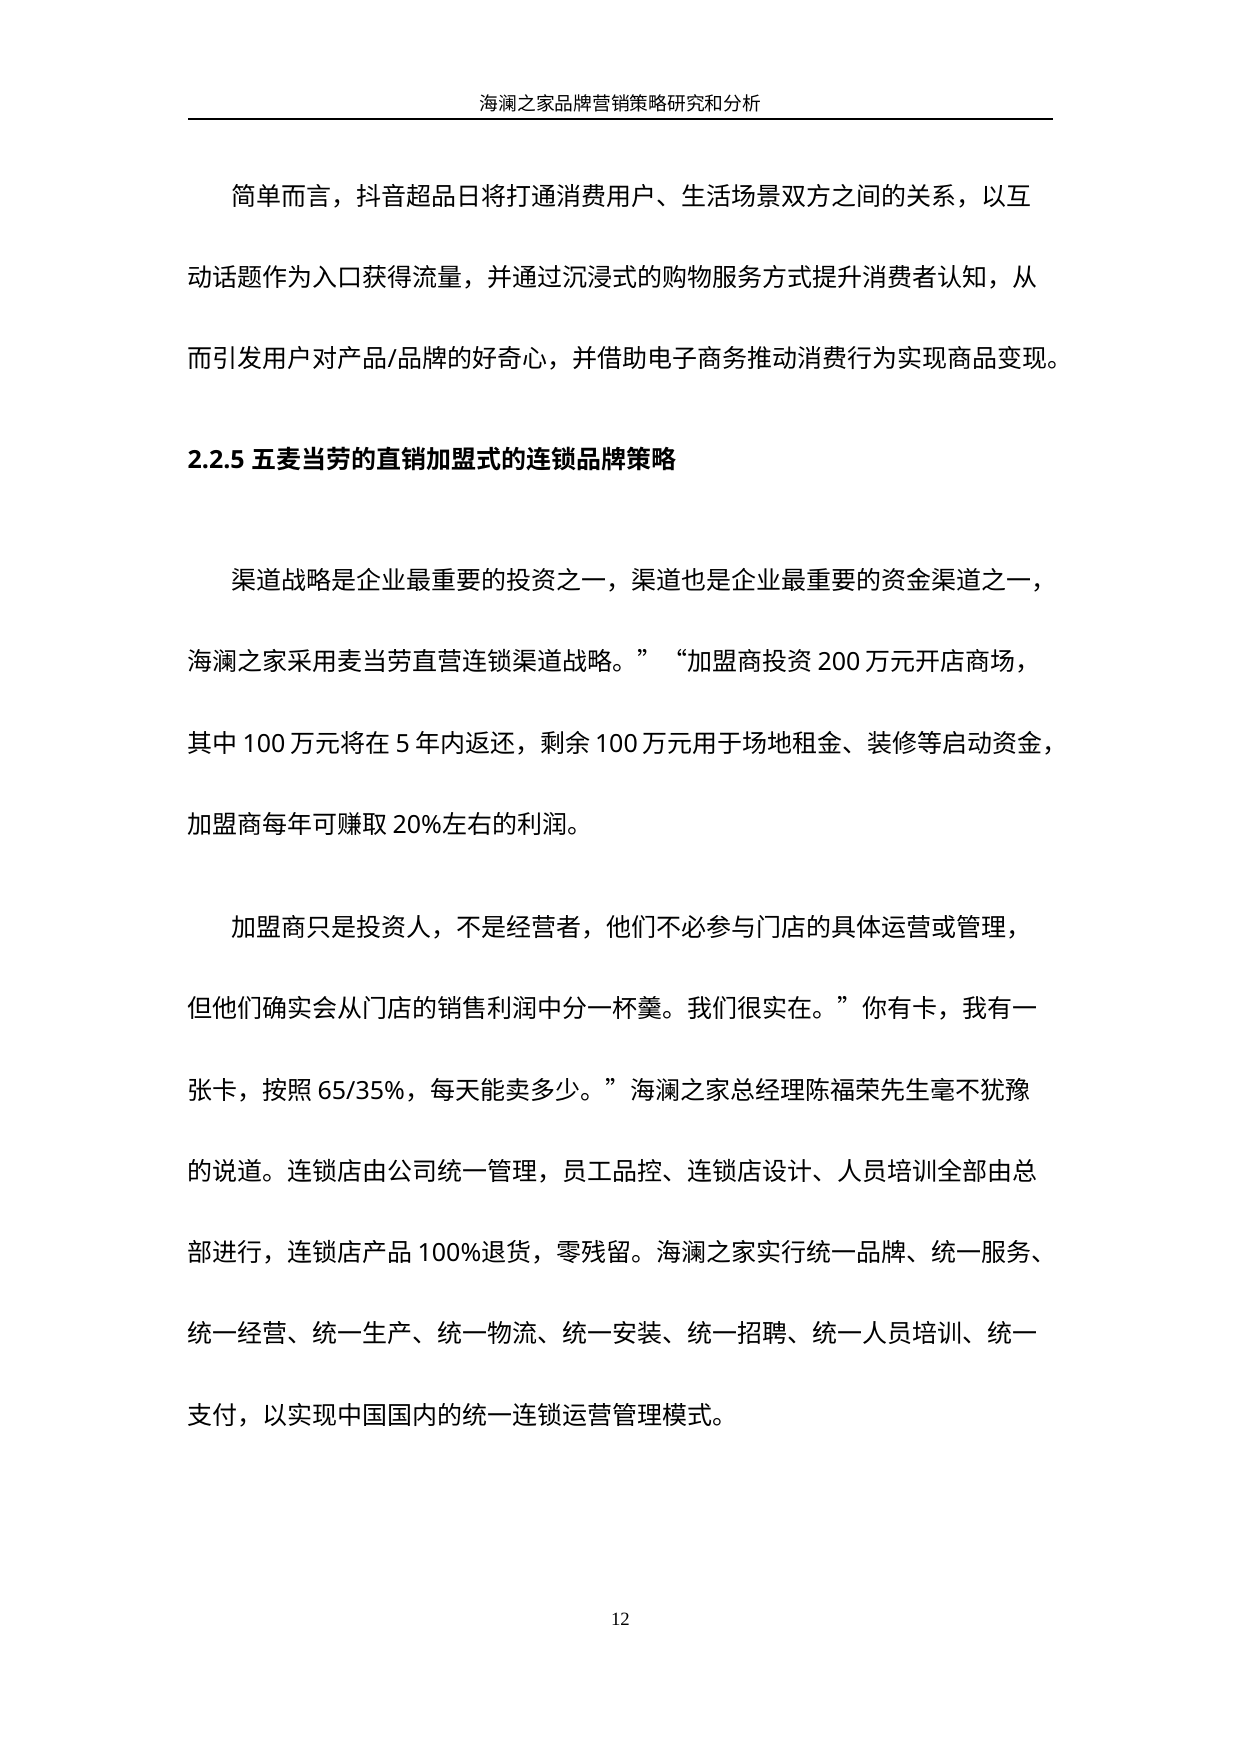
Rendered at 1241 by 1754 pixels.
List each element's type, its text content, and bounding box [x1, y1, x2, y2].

subtitle 2.2.5 五麦当劳的直销加盟式的连锁品牌策略 [187, 426, 1053, 491]
text 渠道战略是企业最重要的投资之一，渠道也是企业最重要的资金渠道之一，海澜之家采用麦当劳直营连锁渠道战略。”“加盟商投资200万元开店商场，其中100万元将在5年内返还，剩余100万元用于场地租金、装修等启动资金，加盟商每年可赚取20%左右的利润。 [187, 546, 1053, 855]
text 简单而言，抖音超品日将打通消费用户、生活场景双方之间的关系，以互动话题作为入口获得流量，并通过沉浸式的购物服务方式提升消费者认知，从而引发用户对产品/品牌的好奇心，并借助电子商务推动消费行为实现商品变现。 [187, 162, 1053, 389]
text 加盟商只是投资人，不是经营者，他们不必参与门店的具体运营或管理，但他们确实会从门店的销售利润中分一杯羹。我们很实在。”你有卡，我有一张卡，按照65/35%，每天能卖多少。”海澜之家总经理陈福荣先生毫不犹豫的说道。连锁店由公司统一管理，员工品控、连锁店设计、人员培训全部由总部进行，连锁店产品100%退货，零残留。海澜之家实行统一品牌、统一服务、统一经营、统一生产、统一物流、统一安装、统一招聘、统一人员培训、统一支付，以实现中国国内的统一连锁运营管理模式。 [187, 893, 1053, 1446]
